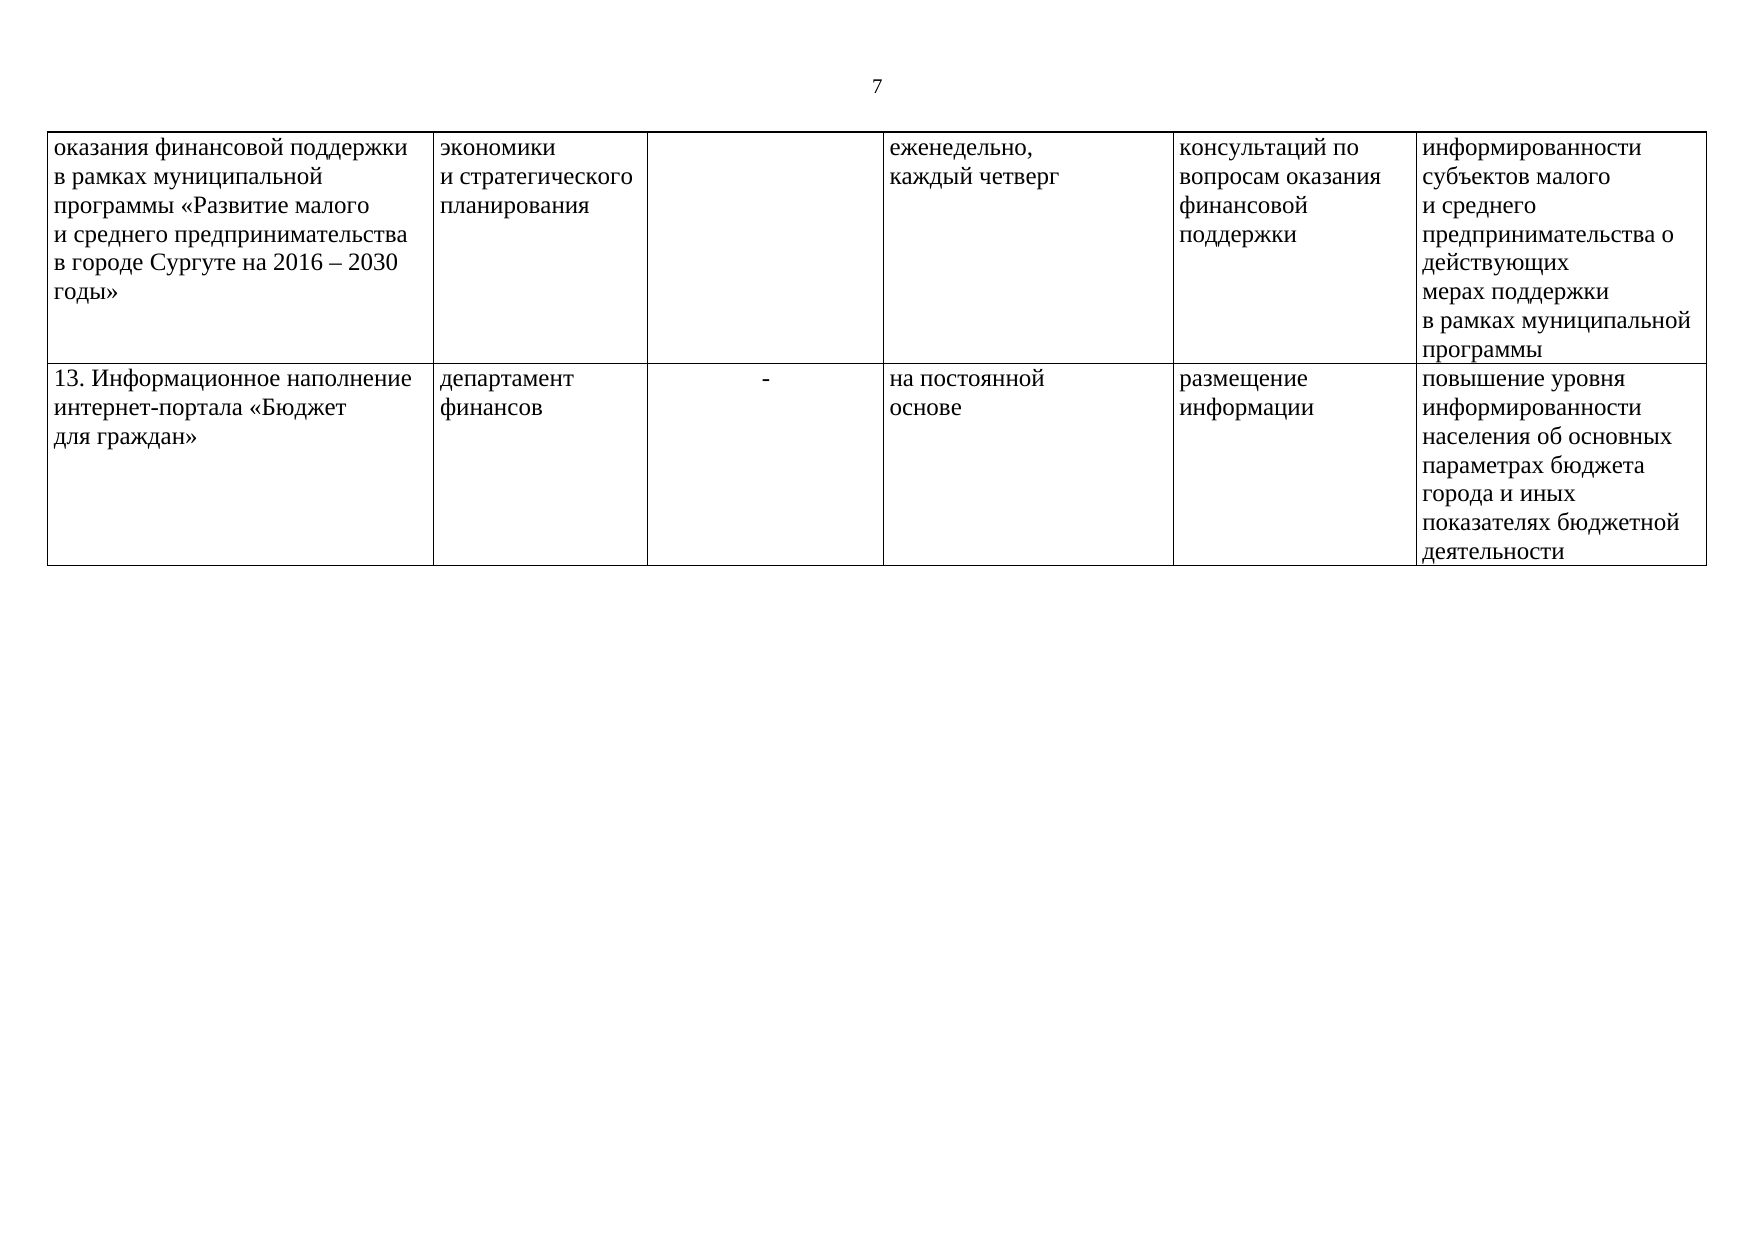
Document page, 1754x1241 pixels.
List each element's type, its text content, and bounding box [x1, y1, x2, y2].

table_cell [1174, 133, 1416, 362]
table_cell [48, 133, 433, 362]
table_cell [1417, 133, 1706, 362]
table_cell повышение уровня информированности населения об основных параметрах бюджета города и иных показателях бюджетной деятельности [1417, 364, 1706, 565]
table_cell - [648, 133, 883, 362]
table_cell на постоянной основе [884, 364, 1173, 565]
table_cell департамент финансов [434, 364, 647, 565]
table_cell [434, 133, 647, 362]
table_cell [884, 133, 1173, 362]
table_cell 13. Информационное наполнение интернет-портала «Бюджет для граждан» [48, 364, 433, 565]
table_cell размещение информации [1174, 364, 1416, 565]
table_cell - [648, 364, 883, 565]
